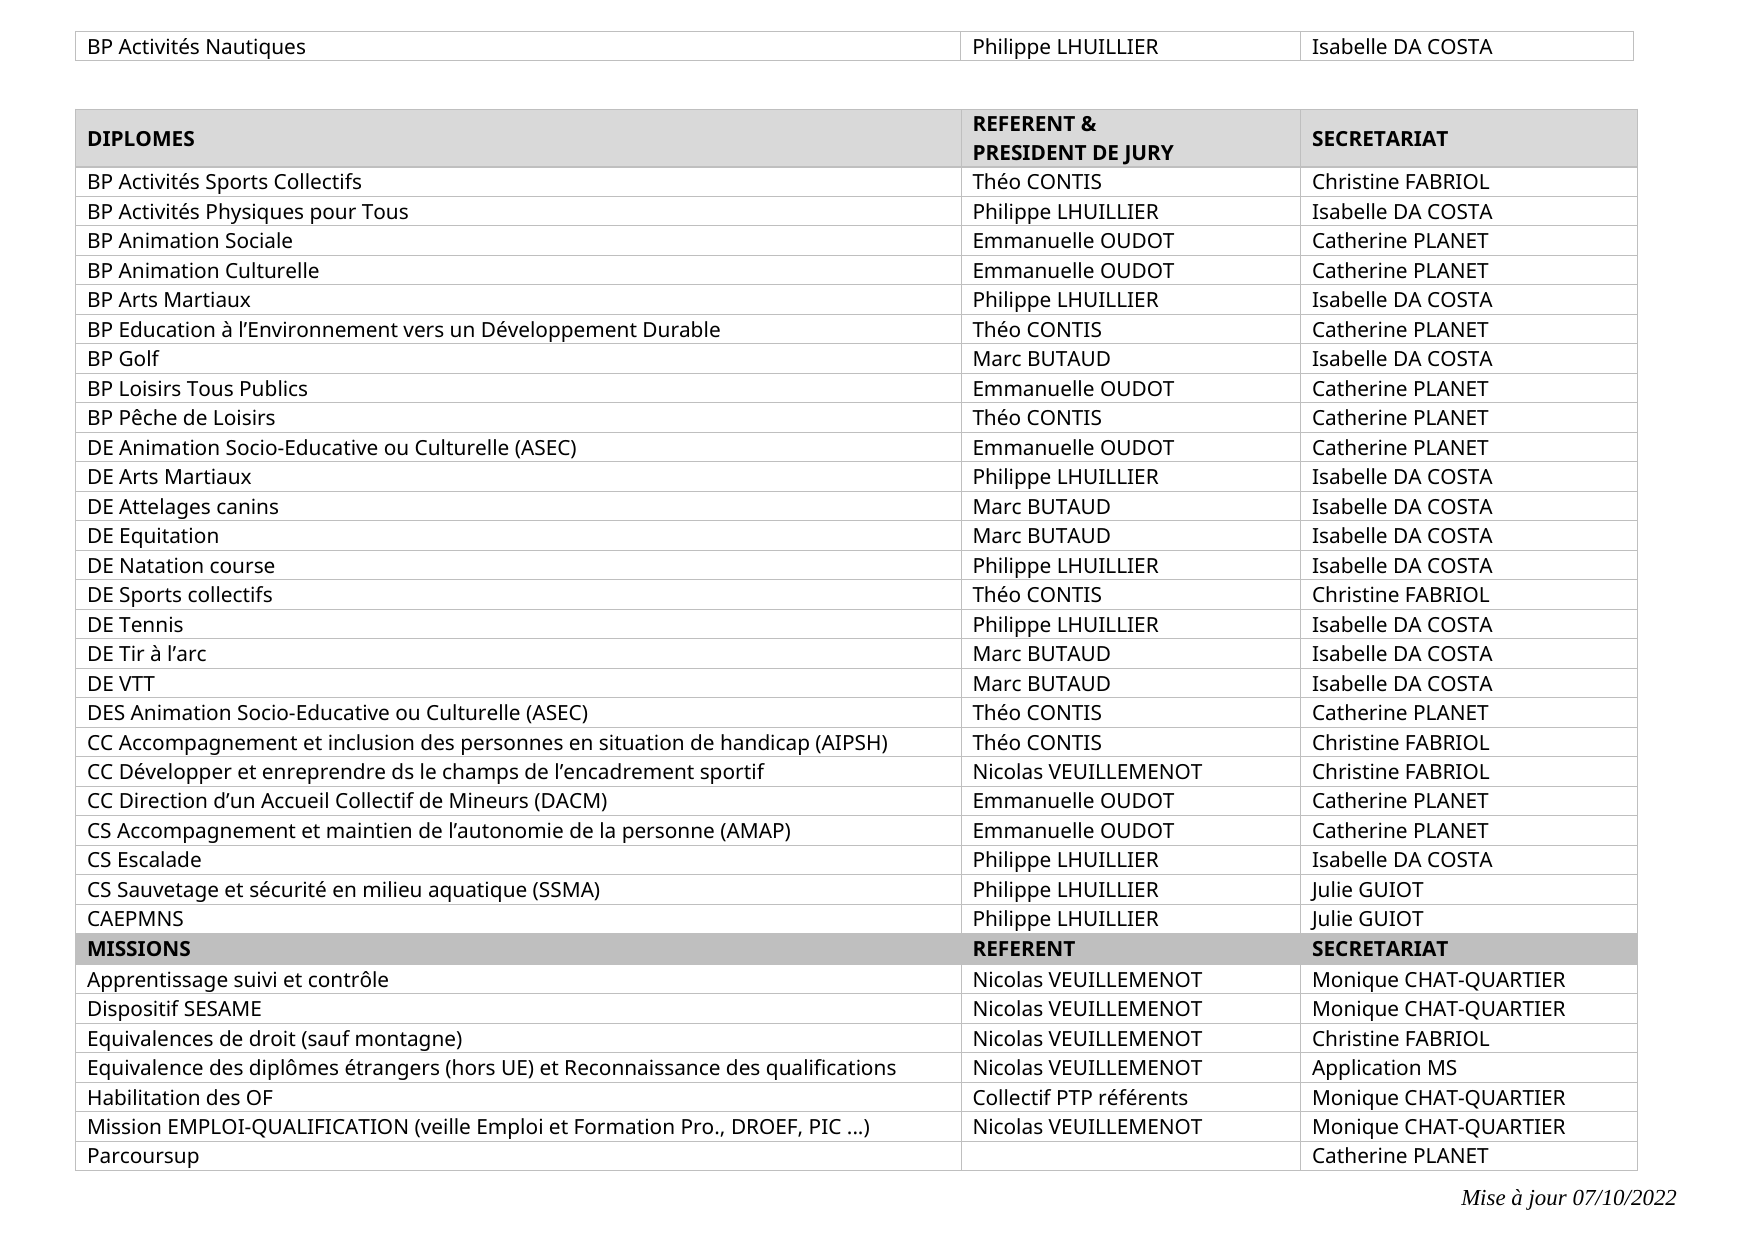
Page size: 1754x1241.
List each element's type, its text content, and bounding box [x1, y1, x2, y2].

table_cell DE Tennis [76, 610, 961, 638]
table_cell Equivalences de droit (sauf montagne) [76, 1024, 961, 1052]
table_cell DE Sports collectifs [76, 580, 961, 609]
table_cell SECRETARIAT [1301, 934, 1637, 964]
table_cell MISSIONS [76, 934, 961, 964]
table_cell Christine FABRIOL [1301, 580, 1637, 609]
table_cell DES Animation Socio-Educative ou Culturelle (ASEC) [76, 698, 961, 727]
table_cell BP Animation Culturelle [76, 256, 961, 284]
table_cell DE Tir à l’arc [76, 639, 961, 668]
table_cell Emmanuelle OUDOT [962, 374, 1300, 402]
table_cell BP Education à l’Environnement vers un Développement Durable [76, 315, 961, 343]
table_cell Christine FABRIOL [1301, 1024, 1637, 1052]
table_header SECRETARIAT [1301, 110, 1637, 166]
table_cell DE VTT [76, 669, 961, 697]
table_cell Parcoursup [76, 1142, 961, 1170]
table_cell Julie GUIOT [1301, 905, 1637, 933]
table_cell Christine FABRIOL [1301, 728, 1637, 756]
table_cell Théo CONTIS [962, 403, 1300, 432]
table_cell Emmanuelle OUDOT [962, 226, 1300, 255]
table_cell Christine FABRIOL [1301, 757, 1637, 786]
table_cell Isabelle DA COSTA [1301, 521, 1637, 550]
table_cell Théo CONTIS [962, 698, 1300, 727]
table_cell Apprentissage suivi et contrôle [76, 965, 961, 993]
table_cell Isabelle DA COSTA [1301, 669, 1637, 697]
table_cell Monique CHAT-QUARTIER [1301, 994, 1637, 1023]
table_cell Marc BUTAUD [962, 669, 1300, 697]
table_cell BP Activités Sports Collectifs [76, 168, 961, 196]
table_cell Emmanuelle OUDOT [962, 256, 1300, 284]
table_cell CAEPMNS [76, 905, 961, 933]
table_cell BP Golf [76, 344, 961, 373]
table_cell Isabelle DA COSTA [1301, 639, 1637, 668]
table_cell Application MS [1301, 1053, 1637, 1082]
table_cell Nicolas VEUILLEMENOT [962, 1024, 1300, 1052]
table_cell Isabelle DA COSTA [1301, 492, 1637, 520]
table_cell Catherine PLANET [1301, 698, 1637, 727]
table_cell Philippe LHUILLIER [962, 197, 1300, 225]
table_cell CC Développer et enreprendre ds le champs de l’encadrement sportif [76, 757, 961, 786]
table_cell Catherine PLANET [1301, 403, 1637, 432]
table_cell Monique CHAT-QUARTIER [1301, 1083, 1637, 1111]
table_cell Philippe LHUILLIER [962, 846, 1300, 874]
table_cell Dispositif SESAME [76, 994, 961, 1023]
table_cell Monique CHAT-QUARTIER [1301, 965, 1637, 993]
table_cell Marc BUTAUD [962, 639, 1300, 668]
table_cell Nicolas VEUILLEMENOT [962, 1112, 1300, 1141]
table_cell Théo CONTIS [962, 315, 1300, 343]
table_cell CS Escalade [76, 846, 961, 874]
table_cell Monique CHAT-QUARTIER [1301, 1112, 1637, 1141]
table_cell Mission EMPLOI-QUALIFICATION (veille Emploi et Formation Pro., DROEF, PIC ...) [76, 1112, 961, 1141]
table_cell Christine FABRIOL [1301, 168, 1637, 196]
table_cell REFERENT [962, 934, 1300, 964]
table_cell Catherine PLANET [1301, 816, 1637, 844]
table_cell Isabelle DA COSTA [1301, 197, 1637, 225]
table_cell Emmanuelle OUDOT [962, 787, 1300, 815]
table_cell Philippe LHUILLIER [961, 32, 1300, 60]
table_cell Isabelle DA COSTA [1301, 610, 1637, 638]
table_cell BP Animation Sociale [76, 226, 961, 255]
table_cell Catherine PLANET [1301, 315, 1637, 343]
table_cell BP Activités Physiques pour Tous [76, 197, 961, 225]
table_header DIPLOMES [76, 110, 961, 166]
table_cell Philippe LHUILLIER [962, 462, 1300, 491]
table_cell Philippe LHUILLIER [962, 551, 1300, 579]
table_cell Isabelle DA COSTA [1301, 32, 1633, 60]
table_cell DE Arts Martiaux [76, 462, 961, 491]
table_cell DE Attelages canins [76, 492, 961, 520]
table_cell Isabelle DA COSTA [1301, 285, 1637, 314]
table_cell DE Animation Socio-Educative ou Culturelle (ASEC) [76, 433, 961, 461]
table_cell Catherine PLANET [1301, 1142, 1637, 1170]
table_cell CC Accompagnement et inclusion des personnes en situation de handicap (AIPSH) [76, 728, 961, 756]
table_cell Emmanuelle OUDOT [962, 433, 1300, 461]
table_cell Catherine PLANET [1301, 374, 1637, 402]
table_cell BP Loisirs Tous Publics [76, 374, 961, 402]
table_cell Nicolas VEUILLEMENOT [962, 994, 1300, 1023]
table_cell Nicolas VEUILLEMENOT [962, 965, 1300, 993]
table_cell DE Natation course [76, 551, 961, 579]
table_cell Habilitation des OF [76, 1083, 961, 1111]
table_cell Equivalence des diplômes étrangers (hors UE) et Reconnaissance des qualifications [76, 1053, 961, 1082]
table_cell Philippe LHUILLIER [962, 875, 1300, 903]
table_cell Marc BUTAUD [962, 492, 1300, 520]
table_cell Emmanuelle OUDOT [962, 816, 1300, 844]
table_cell Nicolas VEUILLEMENOT [962, 757, 1300, 786]
table_cell [962, 1142, 1300, 1170]
table_cell Théo CONTIS [962, 728, 1300, 756]
table_cell Philippe LHUILLIER [962, 905, 1300, 933]
table_cell BP Pêche de Loisirs [76, 403, 961, 432]
table_cell Catherine PLANET [1301, 256, 1637, 284]
table_cell CS Sauvetage et sécurité en milieu aquatique (SSMA) [76, 875, 961, 903]
table_cell Isabelle DA COSTA [1301, 344, 1637, 373]
table_cell Théo CONTIS [962, 580, 1300, 609]
table_cell Catherine PLANET [1301, 433, 1637, 461]
table_cell Isabelle DA COSTA [1301, 551, 1637, 579]
table_cell Philippe LHUILLIER [962, 285, 1300, 314]
table_cell Marc BUTAUD [962, 521, 1300, 550]
table_cell BP Activités Nautiques [76, 32, 960, 60]
table_cell DE Equitation [76, 521, 961, 550]
table_cell CC Direction d’un Accueil Collectif de Mineurs (DACM) [76, 787, 961, 815]
table_cell CS Accompagnement et maintien de l’autonomie de la personne (AMAP) [76, 816, 961, 844]
table_cell Nicolas VEUILLEMENOT [962, 1053, 1300, 1082]
table_cell Isabelle DA COSTA [1301, 462, 1637, 491]
table_cell Marc BUTAUD [962, 344, 1300, 373]
table_cell Philippe LHUILLIER [962, 610, 1300, 638]
table_cell Catherine PLANET [1301, 226, 1637, 255]
table_header REFERENT & PRESIDENT DE JURY [962, 110, 1300, 166]
table_cell Isabelle DA COSTA [1301, 846, 1637, 874]
table_cell Julie GUIOT [1301, 875, 1637, 903]
table_cell Collectif PTP référents [962, 1083, 1300, 1111]
table_cell Théo CONTIS [962, 168, 1300, 196]
table_cell BP Arts Martiaux [76, 285, 961, 314]
table_cell Catherine PLANET [1301, 787, 1637, 815]
